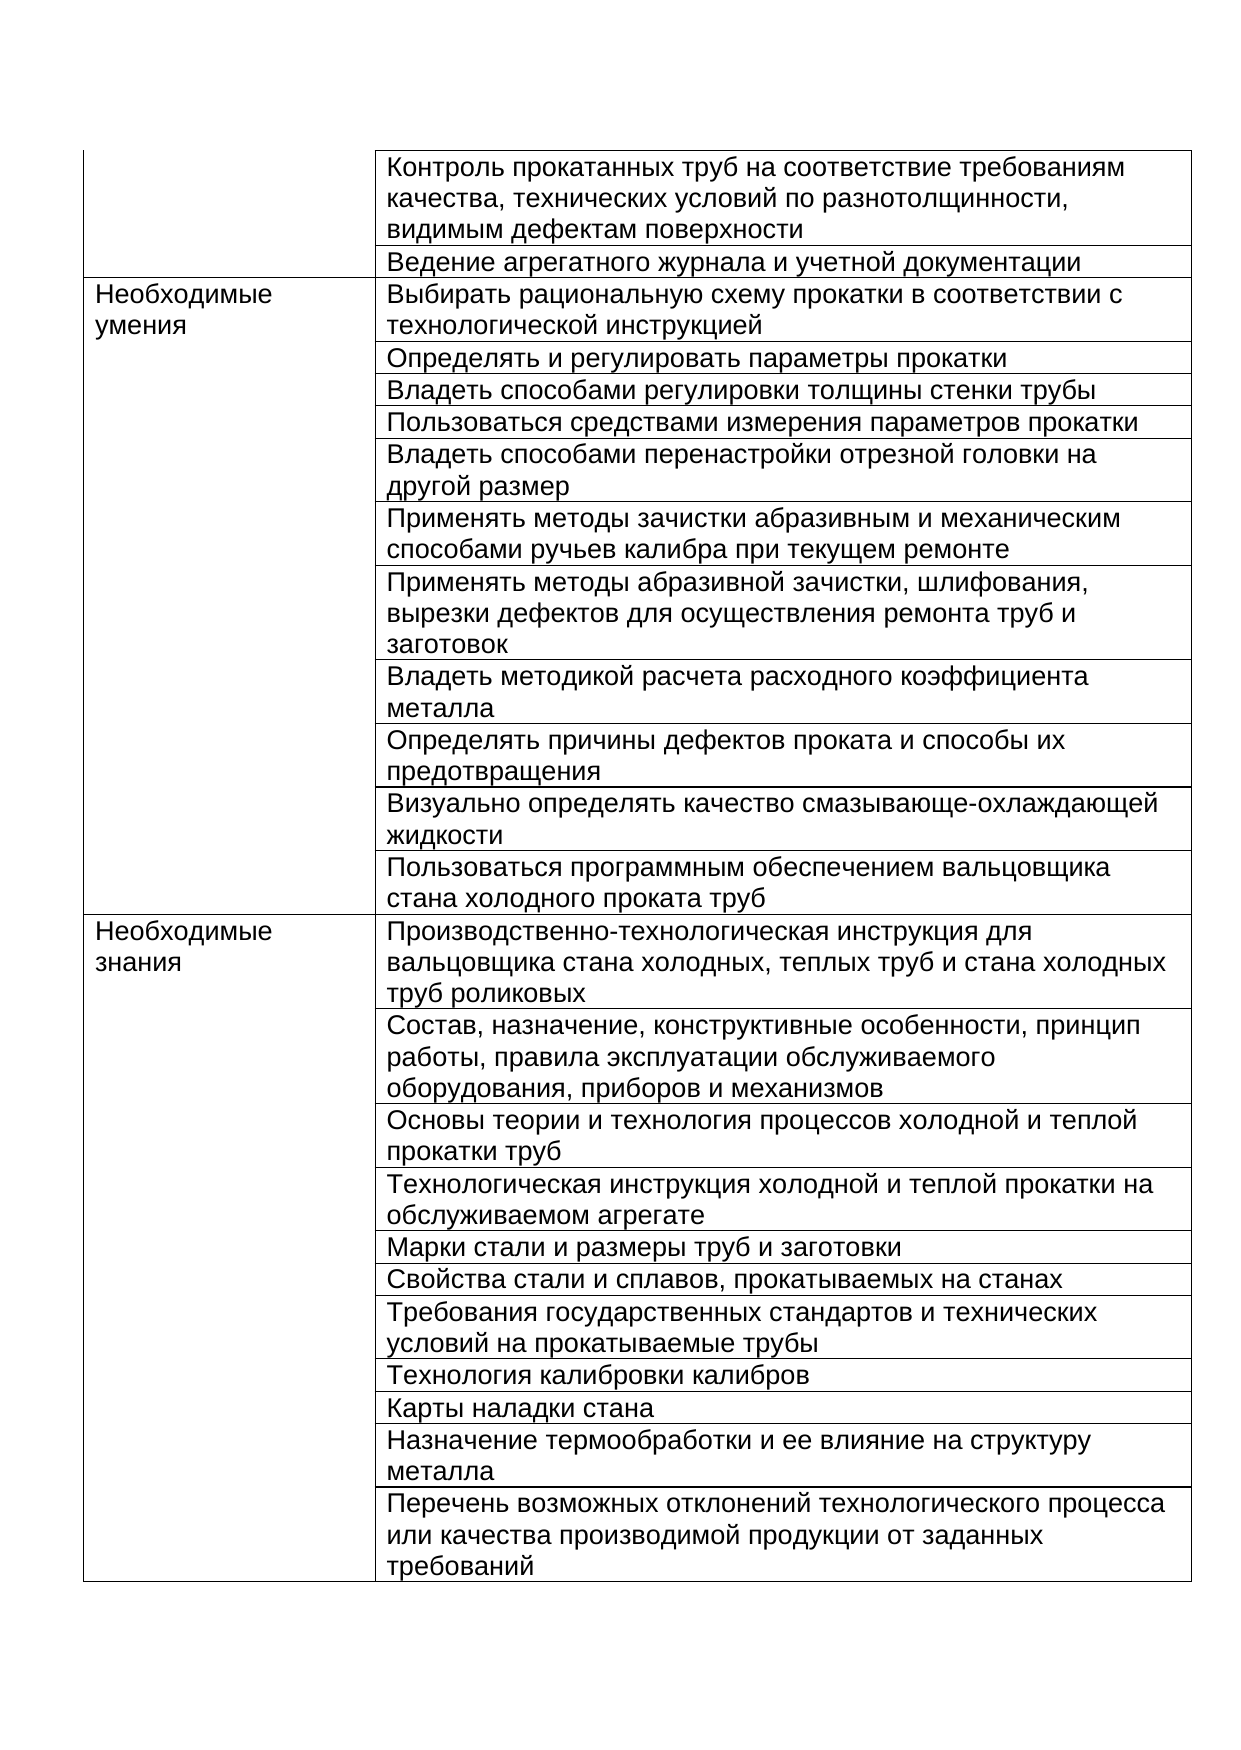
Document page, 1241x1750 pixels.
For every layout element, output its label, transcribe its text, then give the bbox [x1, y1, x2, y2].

table_cell Технология калибровки калибров [376, 1359, 1191, 1391]
table_cell Пользоваться программным обеспечением вальцовщика стана холодного проката труб [376, 851, 1191, 913]
table_cell Состав, назначение, конструктивные особенности, принцип работы, правила эксплуатации обслуживаемого оборудования, приборов и механизмов [376, 1009, 1191, 1103]
table_cell Контроль прокатанных труб на соответствие требованиям качества, технических условий по разнотолщинности, видимым дефектам поверхности [376, 151, 1191, 245]
table_cell Карты наладки стана [376, 1392, 1191, 1423]
table_cell Необходимые знания [84, 915, 375, 1581]
table_cell Производственно-технологическая инструкция для вальцовщика стана холодных, теплых труб и стана холодных труб роликовых [376, 915, 1191, 1008]
table_cell Применять методы зачистки абразивным и механическим способами ручьев калибра при текущем ремонте [376, 502, 1191, 564]
table_cell Выбирать рациональную схему прокатки в соответствии с технологической инструкцией [376, 278, 1191, 341]
table_cell Определять причины дефектов проката и способы их предотвращения [376, 724, 1191, 786]
table_cell Владеть способами регулировки толщины стенки трубы [376, 374, 1191, 405]
table_cell Требования государственных стандартов и технических условий на прокатываемые трубы [376, 1296, 1191, 1358]
table_cell Марки стали и размеры труб и заготовки [376, 1231, 1191, 1262]
table_cell Пользоваться средствами измерения параметров прокатки [376, 406, 1191, 437]
table_cell Свойства стали и сплавов, прокатываемых на станах [376, 1264, 1191, 1295]
table_cell Необходимые умения [84, 278, 375, 913]
table_cell Применять методы абразивной зачистки, шлифования, вырезки дефектов для осуществления ремонта труб и заготовок [376, 566, 1191, 659]
table_cell Владеть способами перенастройки отрезной головки на другой размер [376, 439, 1191, 501]
table_cell Определять и регулировать параметры прокатки [376, 342, 1191, 373]
table_cell Основы теории и технология процессов холодной и теплой прокатки труб [376, 1104, 1191, 1167]
table_cell Назначение термообработки и ее влияние на структуру металла [376, 1424, 1191, 1486]
table_cell Ведение агрегатного журнала и учетной документации [376, 246, 1191, 277]
table_cell Визуально определять качество смазывающе-охлаждающей жидкости [376, 788, 1191, 850]
table_cell Владеть методикой расчета расходного коэффициента металла [376, 660, 1191, 723]
table_cell Перечень возможных отклонений технологического процесса или качества производимой продукции от заданных требований [376, 1488, 1191, 1581]
table_cell Технологическая инструкция холодной и теплой прокатки на обслуживаемом агрегате [376, 1168, 1191, 1230]
